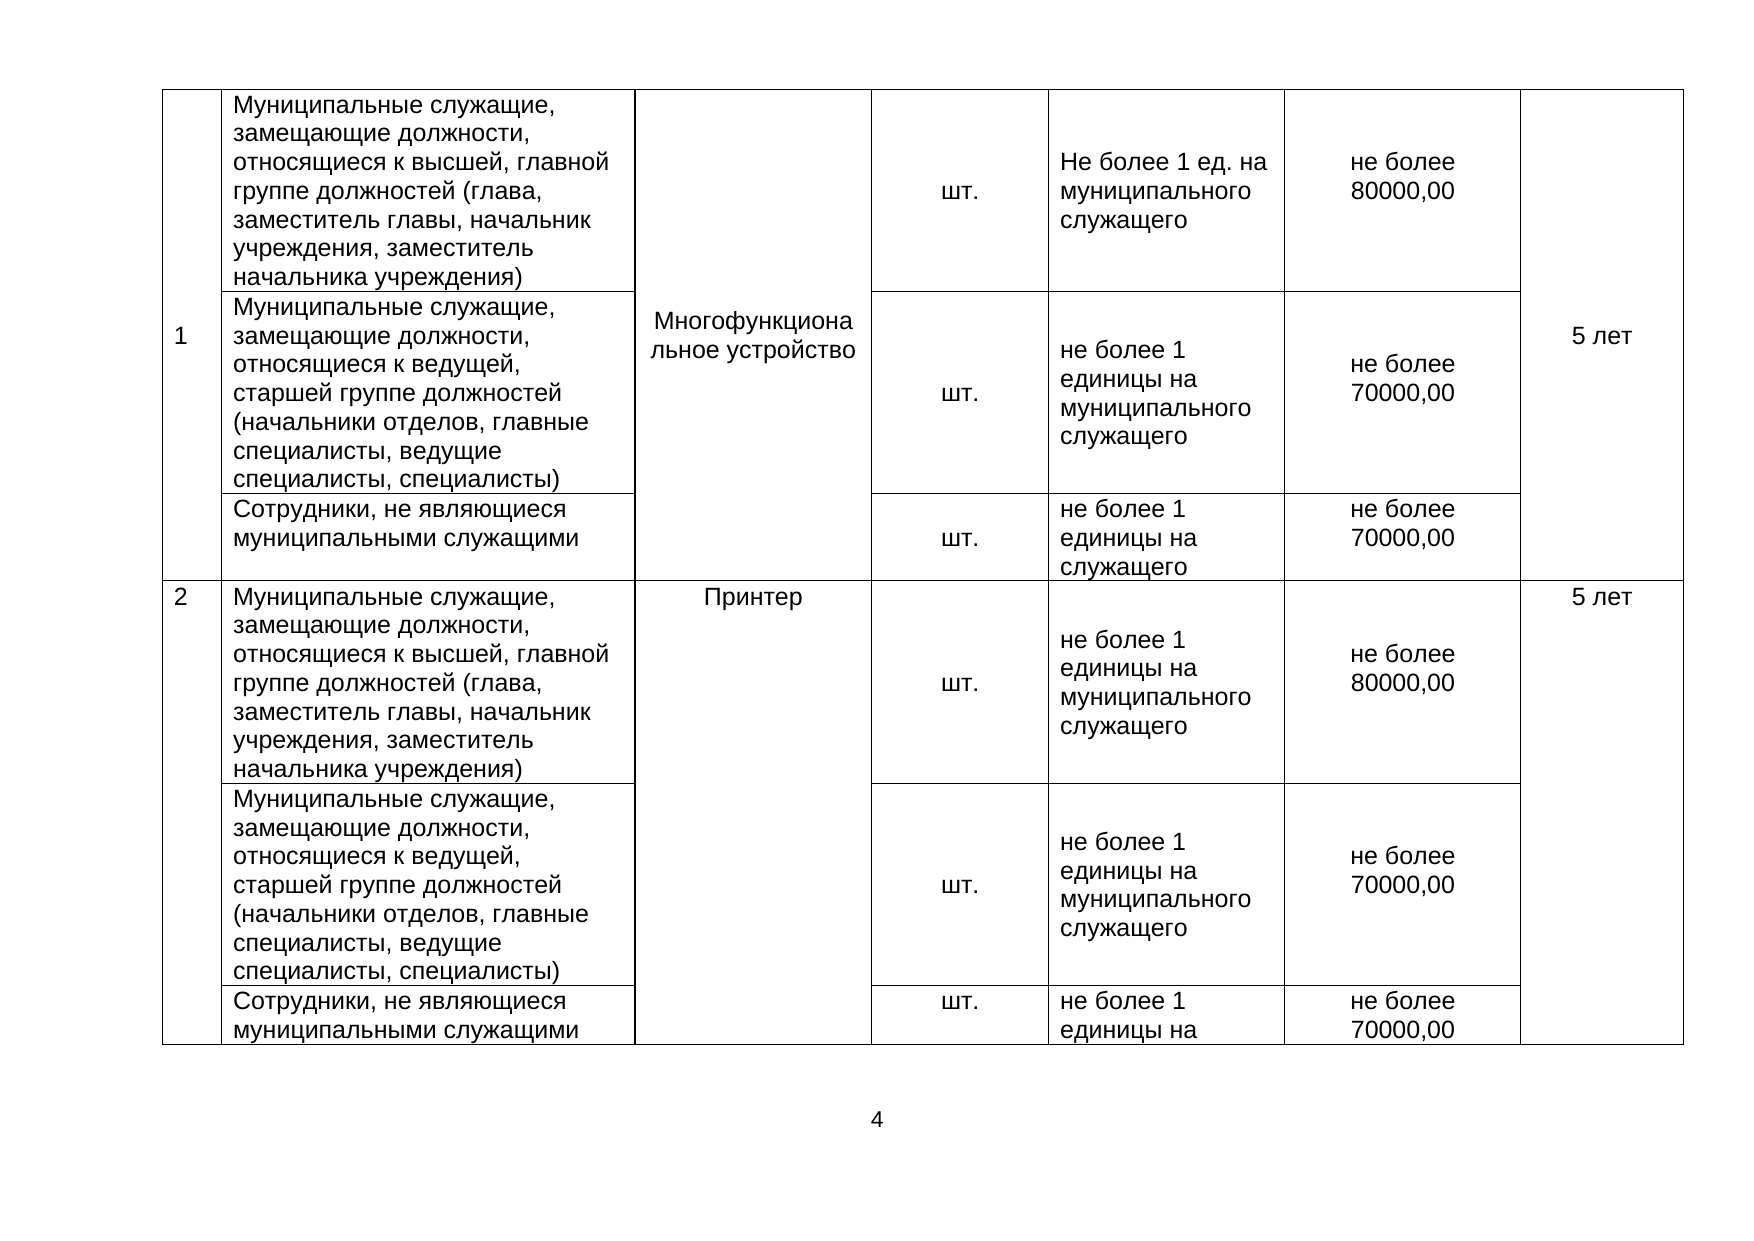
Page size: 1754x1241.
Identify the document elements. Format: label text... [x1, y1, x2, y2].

table_cell 5 лет [1521, 581, 1683, 1043]
table_cell не более 1 единицы на муниципального служащего [1049, 292, 1284, 493]
table_cell Многофункциональное устройство [636, 90, 871, 580]
table_cell шт. [872, 986, 1048, 1043]
table_cell шт. [872, 90, 1048, 291]
table_cell 1 [163, 90, 221, 580]
table_cell не более 1 единицы на муниципального служащего [1049, 581, 1284, 783]
table_cell не более 1 единицы на служащего [1049, 494, 1284, 580]
table_cell не более 70000,00 [1285, 986, 1520, 1043]
table_cell не более 80000,00 [1285, 581, 1520, 783]
table_cell Муниципальные служащие, замещающие должности, относящиеся к ведущей, старшей группе должностей (начальники отделов, главные специалисты, ведущие специалисты, специалисты) [222, 784, 634, 985]
table_cell Не более 1 ед. на муниципального служащего [1049, 90, 1284, 291]
table_cell 2 [163, 581, 221, 1043]
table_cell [222, 986, 634, 1043]
table_cell не более 70000,00 [1285, 784, 1520, 985]
table_cell шт. [872, 292, 1048, 493]
table_cell шт. [872, 581, 1048, 783]
table_cell не более 70000,00 [1285, 292, 1520, 493]
table_cell Принтер [636, 581, 871, 1043]
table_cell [1049, 986, 1284, 1043]
table_cell не более 70000,00 [1285, 494, 1520, 580]
table_cell Муниципальные служащие, замещающие должности, относящиеся к высшей, главной группе должностей (глава, заместитель главы, начальник учреждения, заместитель начальника учреждения) [222, 581, 634, 783]
table_cell не более 80000,00 [1285, 90, 1520, 291]
table_cell Муниципальные служащие, замещающие должности, относящиеся к высшей, главной группе должностей (глава, заместитель главы, начальник учреждения, заместитель начальника учреждения) [222, 90, 634, 291]
table_cell не более 1 единицы на муниципального служащего [1049, 784, 1284, 985]
table_cell шт. [872, 784, 1048, 985]
table_cell 5 лет [1521, 90, 1683, 580]
table_cell Муниципальные служащие, замещающие должности, относящиеся к ведущей, старшей группе должностей (начальники отделов, главные специалисты, ведущие специалисты, специалисты) [222, 292, 634, 493]
table_cell Сотрудники, не являющиеся муниципальными служащими [222, 494, 634, 580]
table_cell шт. [872, 494, 1048, 580]
